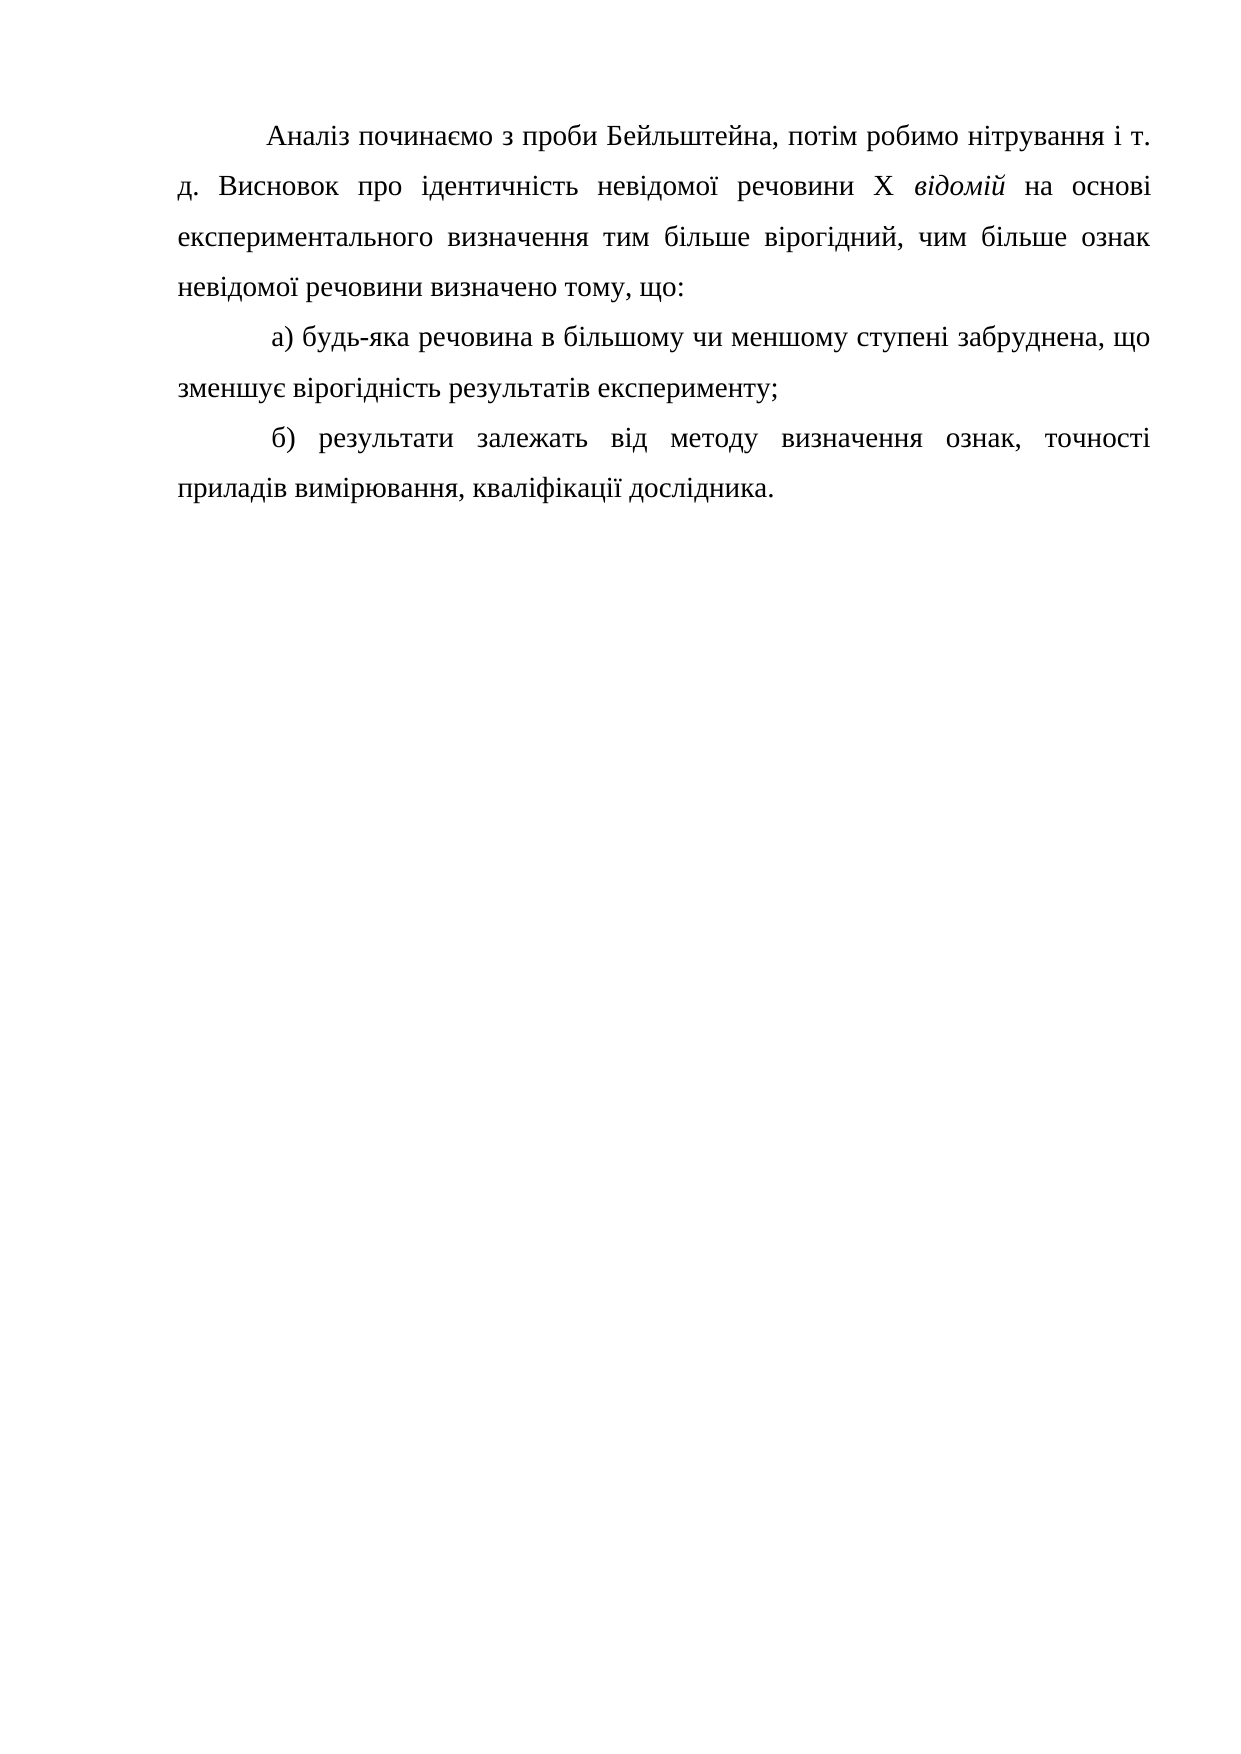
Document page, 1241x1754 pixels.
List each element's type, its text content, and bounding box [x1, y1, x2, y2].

text а) будь-яка речовина в більшому чи меншому ступені забруднена, що зменшує вірогідність результатів експерименту; [177, 319, 1152, 403]
text Аналіз починаємо з проби Бейльштейна, потім робимо нітрування і т. д. Висновок про ідентичність невідомої речовини Х відомій на основі експериментального визначення тим більше вірогідний, чим більше ознак невідомої речовини визначено тому, що: [177, 118, 1152, 303]
text б) результати залежать від методу визначення ознак, точності приладів вимірювання, кваліфікації дослідника. [177, 420, 1152, 504]
